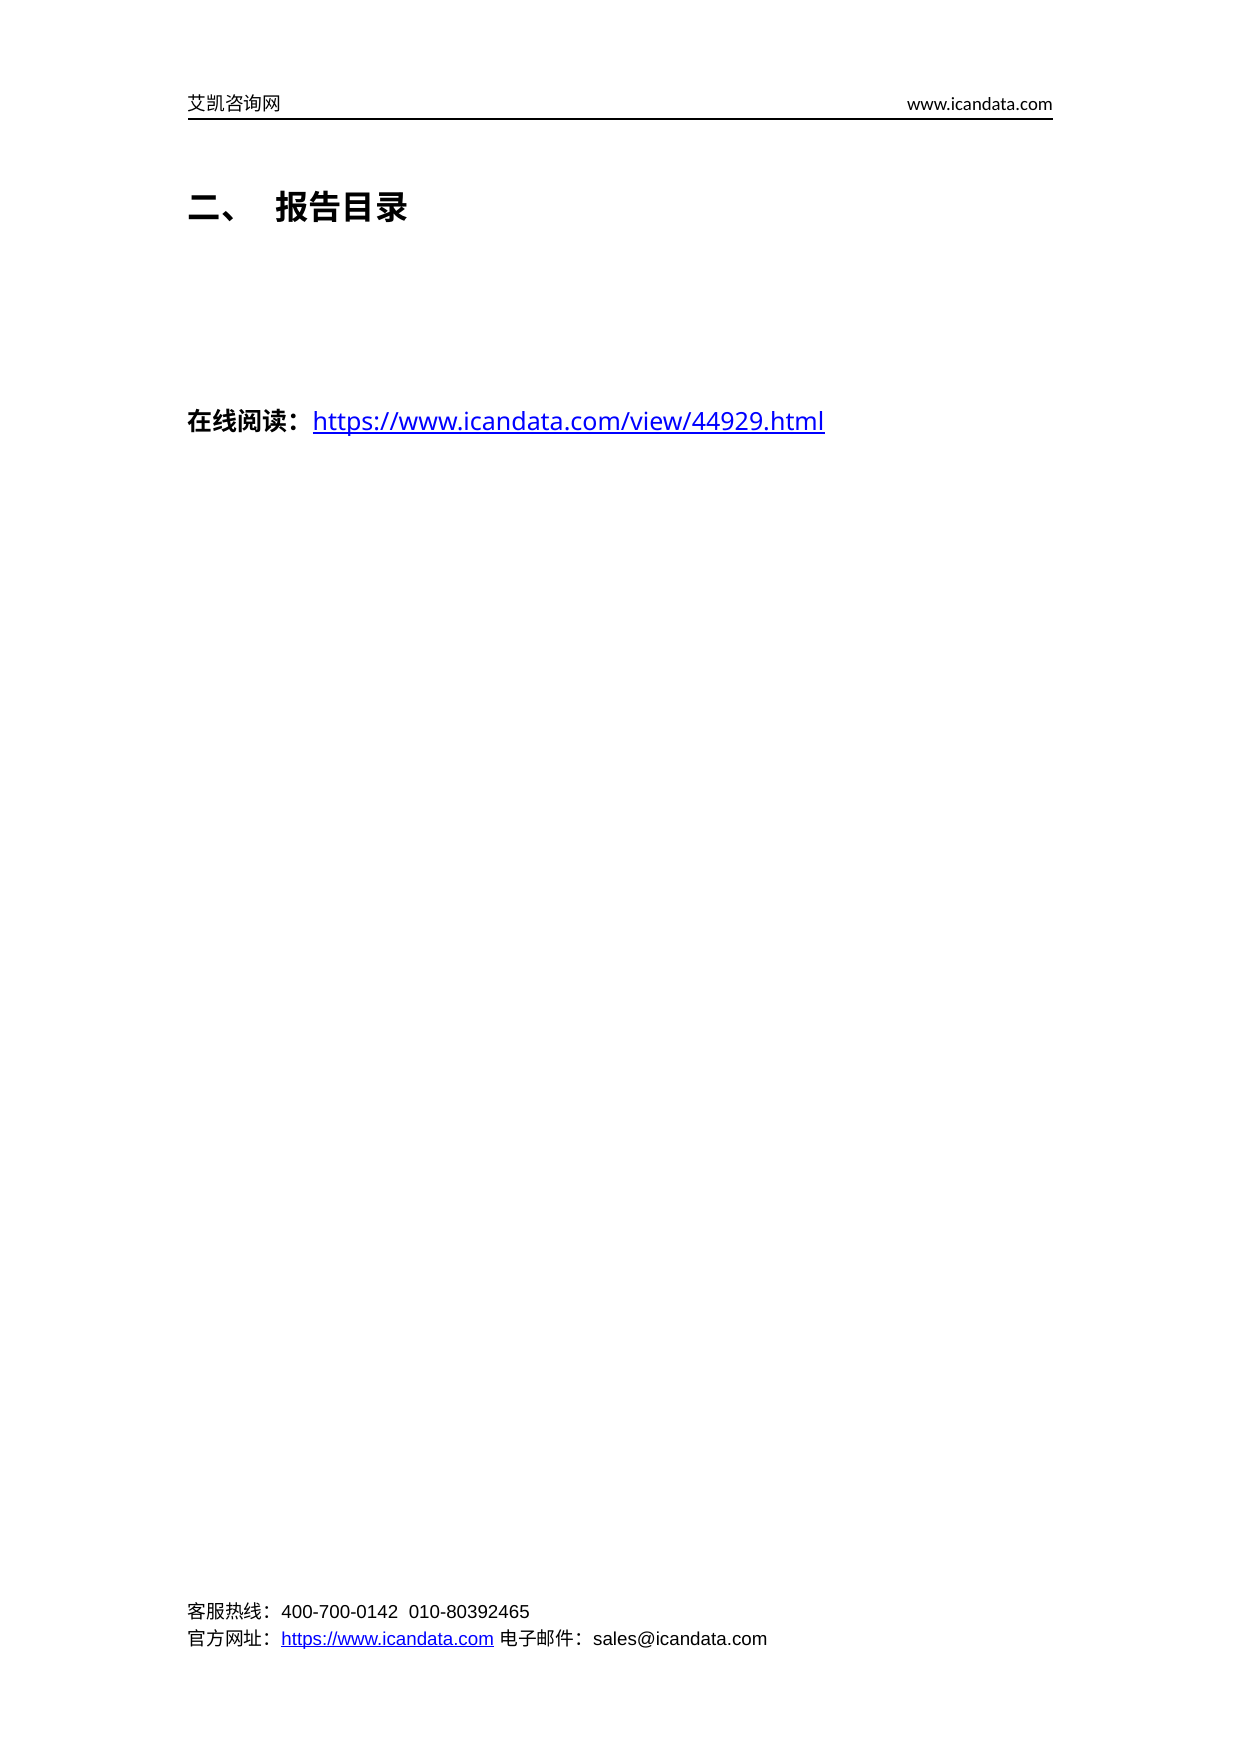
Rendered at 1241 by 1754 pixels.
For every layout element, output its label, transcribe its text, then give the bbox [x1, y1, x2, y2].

subtitle 报告目录 [187, 172, 1053, 237]
text 在线阅读：https://www.icandata.com/view/44929.html [187, 387, 1053, 452]
